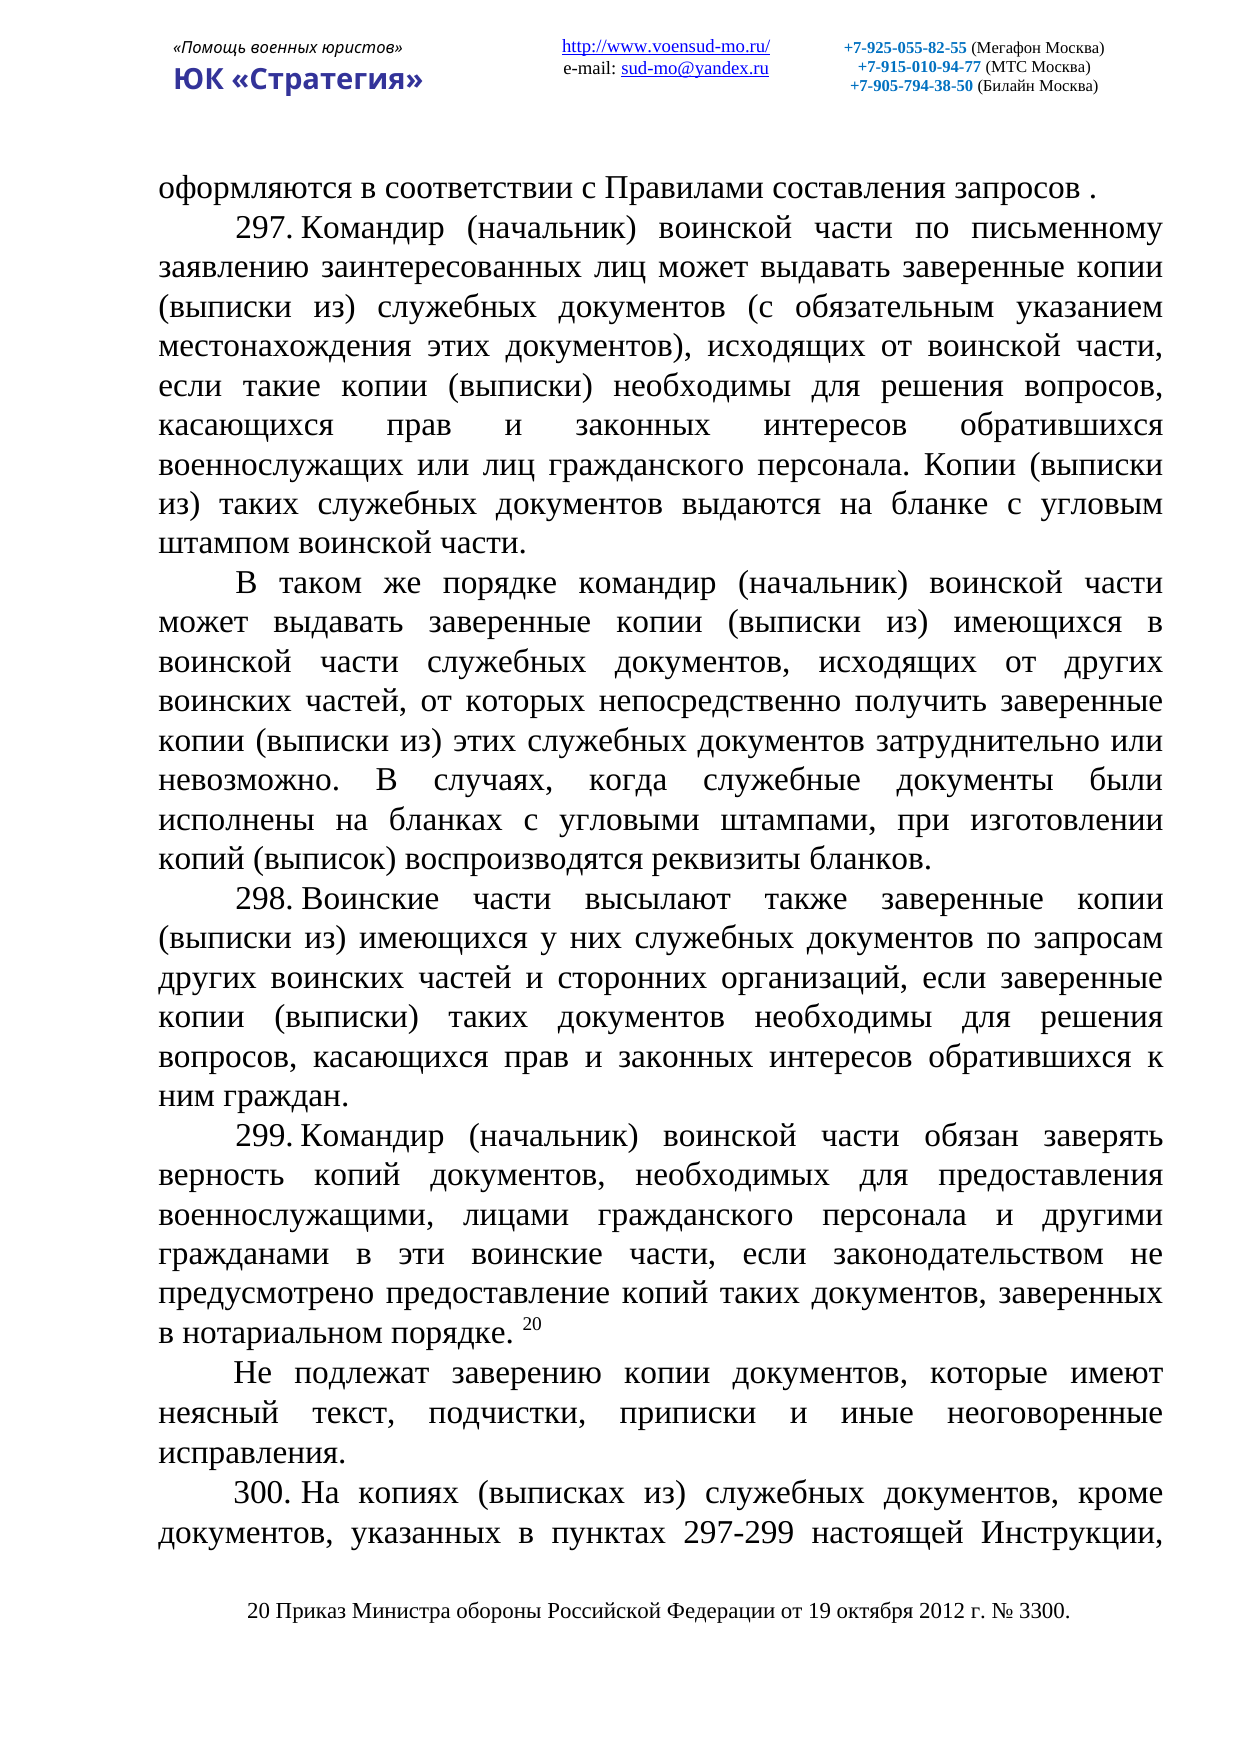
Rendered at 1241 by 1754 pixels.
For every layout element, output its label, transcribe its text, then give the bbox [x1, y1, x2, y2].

list Командир (начальник) воинской части по письменному заявлению заинтересованных лиц может выдавать заверенные копии (выписки из) служебных документов (с обязательным указанием местонахождения этих документов), исходящих от воинской части, если такие копии (выписки) необходимы для решения вопросов, касающихся прав и законных интересов обратившихся военнослужащих или лиц гражданского персонала. Копии (выписки из) таких служебных документов выдаются на бланке с угловым штампом воинской части. [158, 206, 1164, 562]
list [158, 1471, 1164, 1551]
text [158, 167, 1164, 206]
list Командир (начальник) воинской части обязан заверять верность копий документов, необходимых для предоставления военнослужащими, лицами гражданского персонала и другими гражданами в эти воинские части, если законодательством не предусмотрено предоставление копий таких документов, заверенных в нотариальном порядке. [158, 1114, 1164, 1351]
text В таком же порядке командир (начальник) воинской части может выдавать заверенные копии (выписки из) имеющихся в воинской части служебных документов, исходящих от других воинских частей, от которых непосредственно получить заверенные копии (выписки из) этих служебных документов затруднительно или невозможно. В случаях, когда служебные документы были исполнены на бланках с угловыми штампами, при изготовлении копий (выписок) воспроизводятся реквизиты бланков. [158, 562, 1164, 878]
list Воинские части высылают также заверенные копии (выписки из) имеющихся у них служебных документов по запросам других воинских частей и сторонних организаций, если заверенные копии (выписки) таких документов необходимы для решения вопросов, касающихся прав и законных интересов обратившихся к ним граждан. [158, 878, 1164, 1114]
text Не подлежат заверению копии документов, которые имеют неясный текст, подчистки, приписки и иные неоговоренные исправления. [158, 1351, 1164, 1471]
